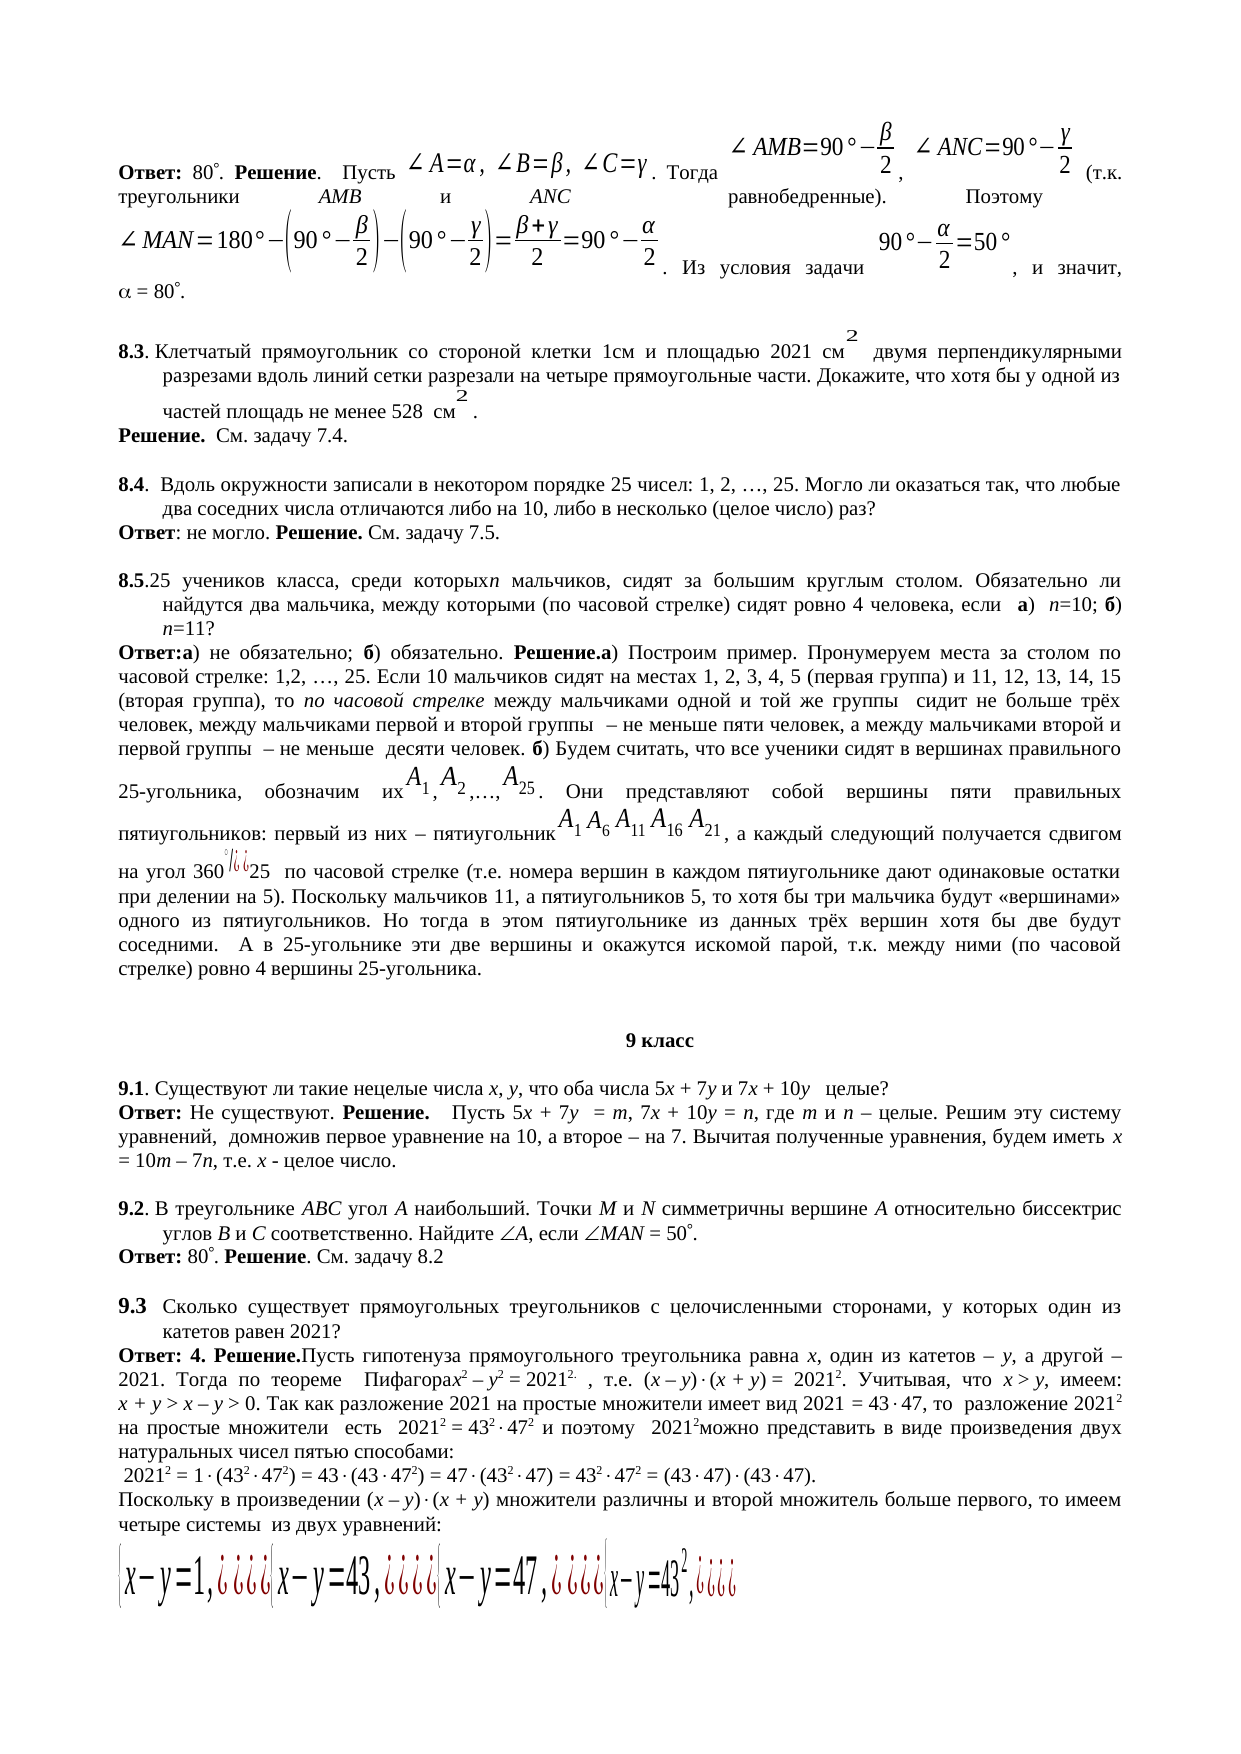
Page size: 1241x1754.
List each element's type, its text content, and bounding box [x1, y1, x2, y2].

text Ответ: Не существуют. Решение. Пусть 5x + 7y = m, 7x + 10y = n, где m и n – целые. Решим эту систему уравнений, домножив первое уравнение на 10, а второе – на 7. Вычитая полученные уравнения, будем иметь x = 10m – 7n, т.е. x - целое число. [118, 1100, 1122, 1172]
text 9 класс [118, 1028, 1122, 1052]
text 8.5.25 учеников класса, среди которыхn мальчиков, сидят за большим круглым столом. Обязательно ли найдутся два мальчика, между которыми (по часовой стрелке) сидят ровно 4 человека, если а) n=10; б) n=11? [118, 568, 1122, 640]
text Решение. См. задачу 7.4. [118, 423, 1122, 447]
text Ответ:а) не обязательно; б) обязательно. Решение.а) Построим пример. Пронумеруем места за столом по часовой стрелке: 1,2, …, 25. Если 10 мальчиков сидят на местах 1, 2, 3, 4, 5 (первая группа) и 11, 12, 13, 14, 15 (вторая группа), то по часовой стрелке между мальчиками одной и той же группы сидит не больше трёх человек, между мальчиками первой и второй группы – не меньше пяти человек, а между мальчиками второй и первой группы – не меньше десяти человек. б) Будем считать, что все ученики сидят в вершинах правильного 25-угольника, обозначим их,,…,. Они представляют собой вершины пяти правильных пятиугольников: первый из них – пятиугольник, а каждый следующий получается сдвигом на угол 36025 по часовой стрелке (т.е. номера вершин в каждом пятиугольнике дают одинаковые остатки при делении на 5). Поскольку мальчиков 11, а пятиугольников 5, то хотя бы три мальчика будут «вершинами» одного из пятиугольников. Но тогда в этом пятиугольнике из данных трёх вершин хотя бы две будут соседними. А в 25-угольнике эти две вершины и окажутся искомой парой, т.к. между ними (по часовой стрелке) ровно 4 вершины 25-угольника. [118, 640, 1122, 980]
text 8.4. Вдоль окружности записали в некотором порядке 25 чисел: 1, 2, …, 25. Могло ли оказаться так, что любые два соседних числа отличаются либо на 10, либо в несколько (целое число) раз? [118, 471, 1122, 519]
text 9.2. В треугольнике ABC угол A наибольший. Точки M и N симметричны вершине A относительно биссектрис углов B и C соответственно. Найдите A, если MAN = 50. [118, 1196, 1122, 1244]
text 9.1. Существуют ли такие нецелые числа x, y, что оба числа 5x + 7y и 7x + 10y целые? [118, 1076, 1122, 1100]
text Ответ: 80. Решение. См. задачу 8.2 [118, 1244, 1122, 1268]
list Сколько существует прямоугольных треугольников с целочисленными сторонами, у которых один из катетов равен 2021? [118, 1293, 1122, 1343]
text Поскольку в произведении (х – у)(х + у) множители различны и второй множитель больше первого, то имеем четыре системы из двух уравнений: [118, 1487, 1122, 1536]
text Ответ: не могло. Решение. См. задачу 7.5. [118, 519, 1122, 544]
text Ответ: 80. Решение. Пусть . Тогда , (т.к. треугольники АМВ и ANC равнобедренные). Поэтому . Из условия задачи , и значит,  = 80. [118, 118, 1122, 303]
text 8.3. Клетчатый прямоугольник со стороной клетки 1см и площадью 2021 см двумя перпендикулярными разрезами вдоль линий сетки разрезали на четыре прямоугольные части. Докажите, что хотя бы у одной из частей площадь не менее 528 см. [118, 327, 1122, 423]
text 20212 = 1(432472) = 43(43472) = 47(43247) = 432472 = (4347)(4347). [118, 1463, 1122, 1487]
text Ответ: 4. Решение.Пусть гипотенуза прямоугольного треугольника равна х, один из катетов – у, а другой – 2021. Тогда по теореме Пифагорах2 – у2 = 20212. , т.е. (х – у)(х + у) = 20212. Учитывая, что х > y, имеем: х + у > х – у > 0. Так как разложение 2021 на простые множители имеет вид 2021 = 4347, то разложение 20212 на простые множители есть 20212 = 432472 и поэтому 20212можно представить в виде произведения двух натуральных чисел пятью способами: [118, 1343, 1122, 1463]
